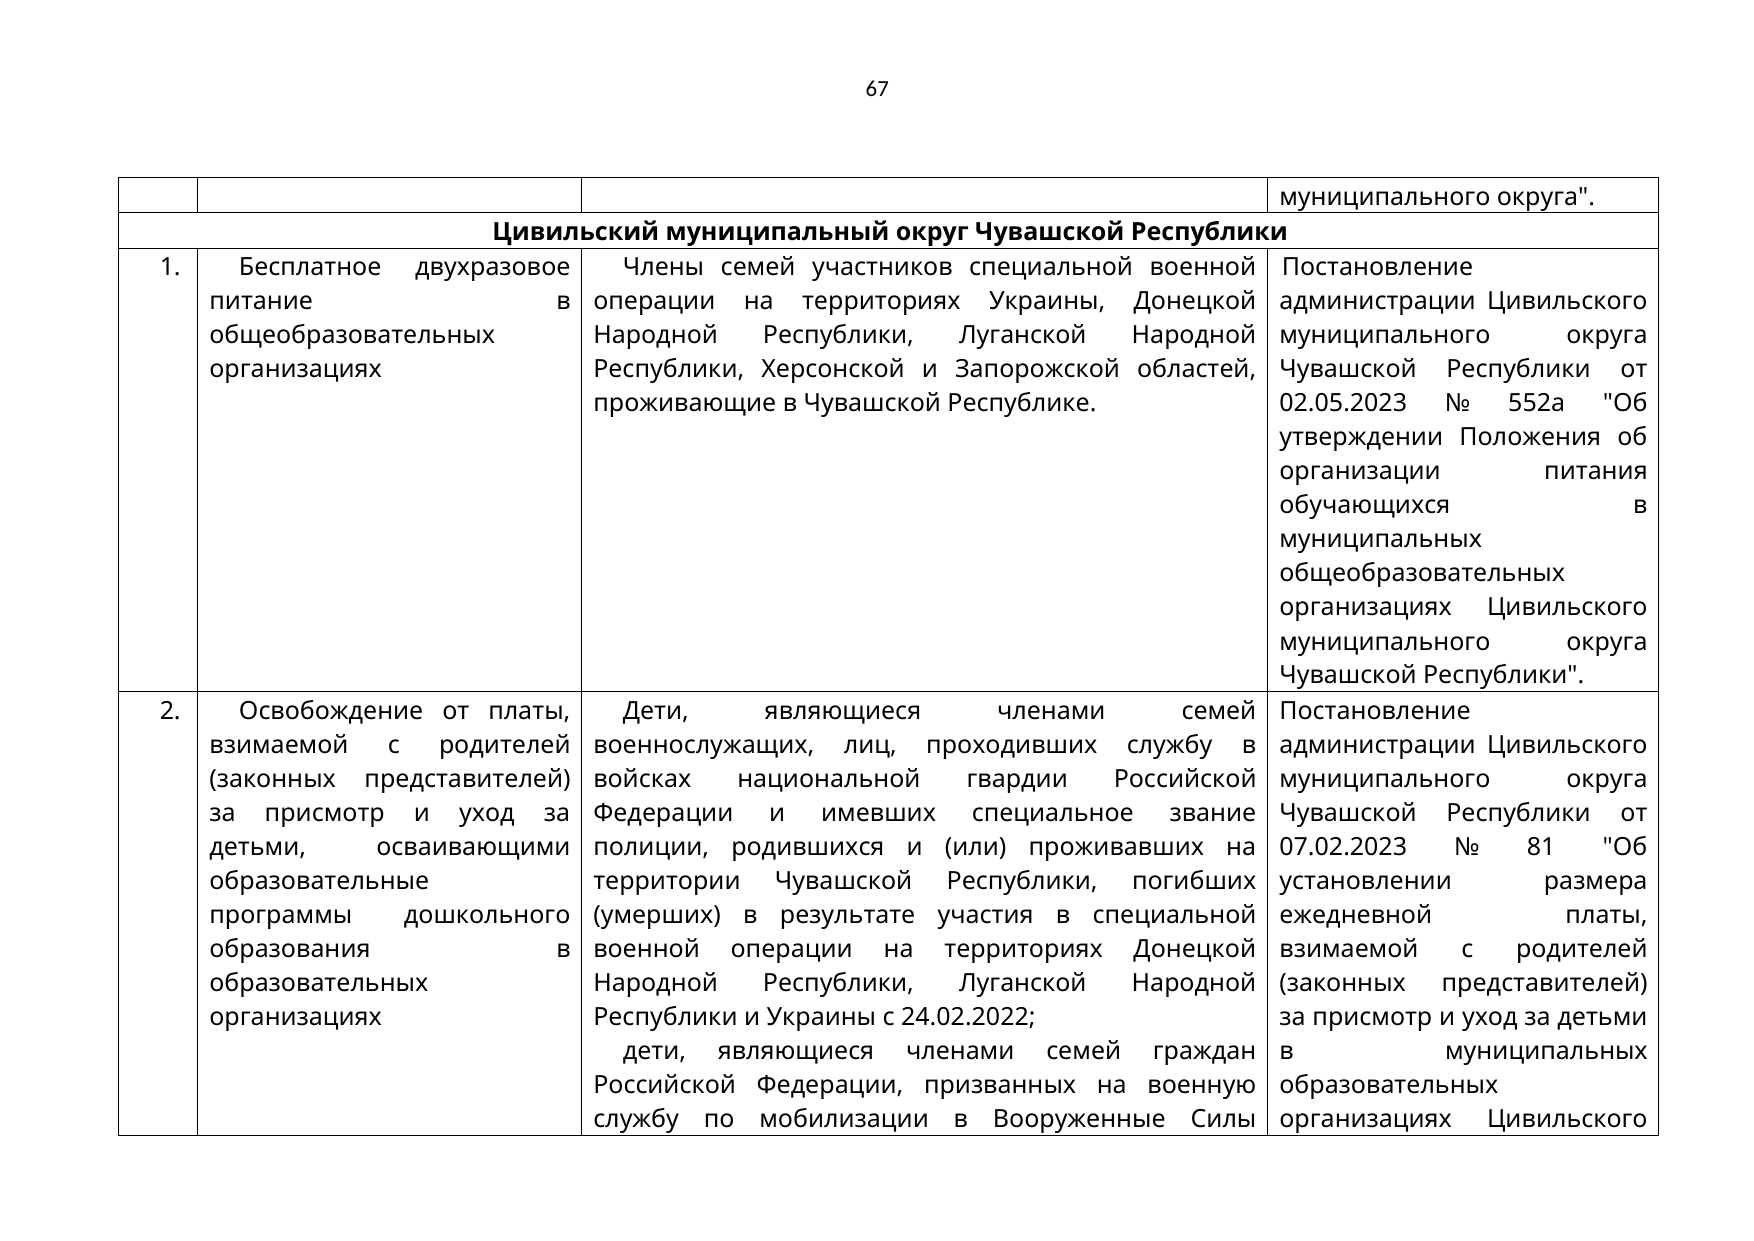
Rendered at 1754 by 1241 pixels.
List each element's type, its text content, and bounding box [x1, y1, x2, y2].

table_cell Постановление администрации Цивильского муниципального округа Чувашской Республики от 02.05.2023 № 552а "Об утверждении Положения об организации питания обучающихся в муниципальных общеобразовательных организациях Цивильского муниципального округа Чувашской Республики". [1268, 249, 1658, 691]
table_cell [582, 178, 1267, 212]
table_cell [1268, 692, 1658, 1135]
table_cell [582, 692, 1267, 1135]
table_cell Цивильский муниципальный округ Чувашской Республики [119, 213, 1658, 247]
table_cell Бесплатное двухразовое питание в общеобразовательных организациях [198, 249, 581, 691]
table_cell Члены семей участников специальной военной операции на территориях Украины, Донецкой Народной Республики, Луганской Народной Республики, Херсонской и Запорожской областей, проживающие в Чувашской Республике. [582, 249, 1267, 691]
table_cell 2. [119, 692, 197, 1135]
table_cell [198, 178, 581, 212]
table_cell 4. [119, 178, 197, 212]
table_cell 1. [119, 249, 197, 691]
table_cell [1268, 178, 1658, 212]
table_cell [198, 692, 581, 1135]
